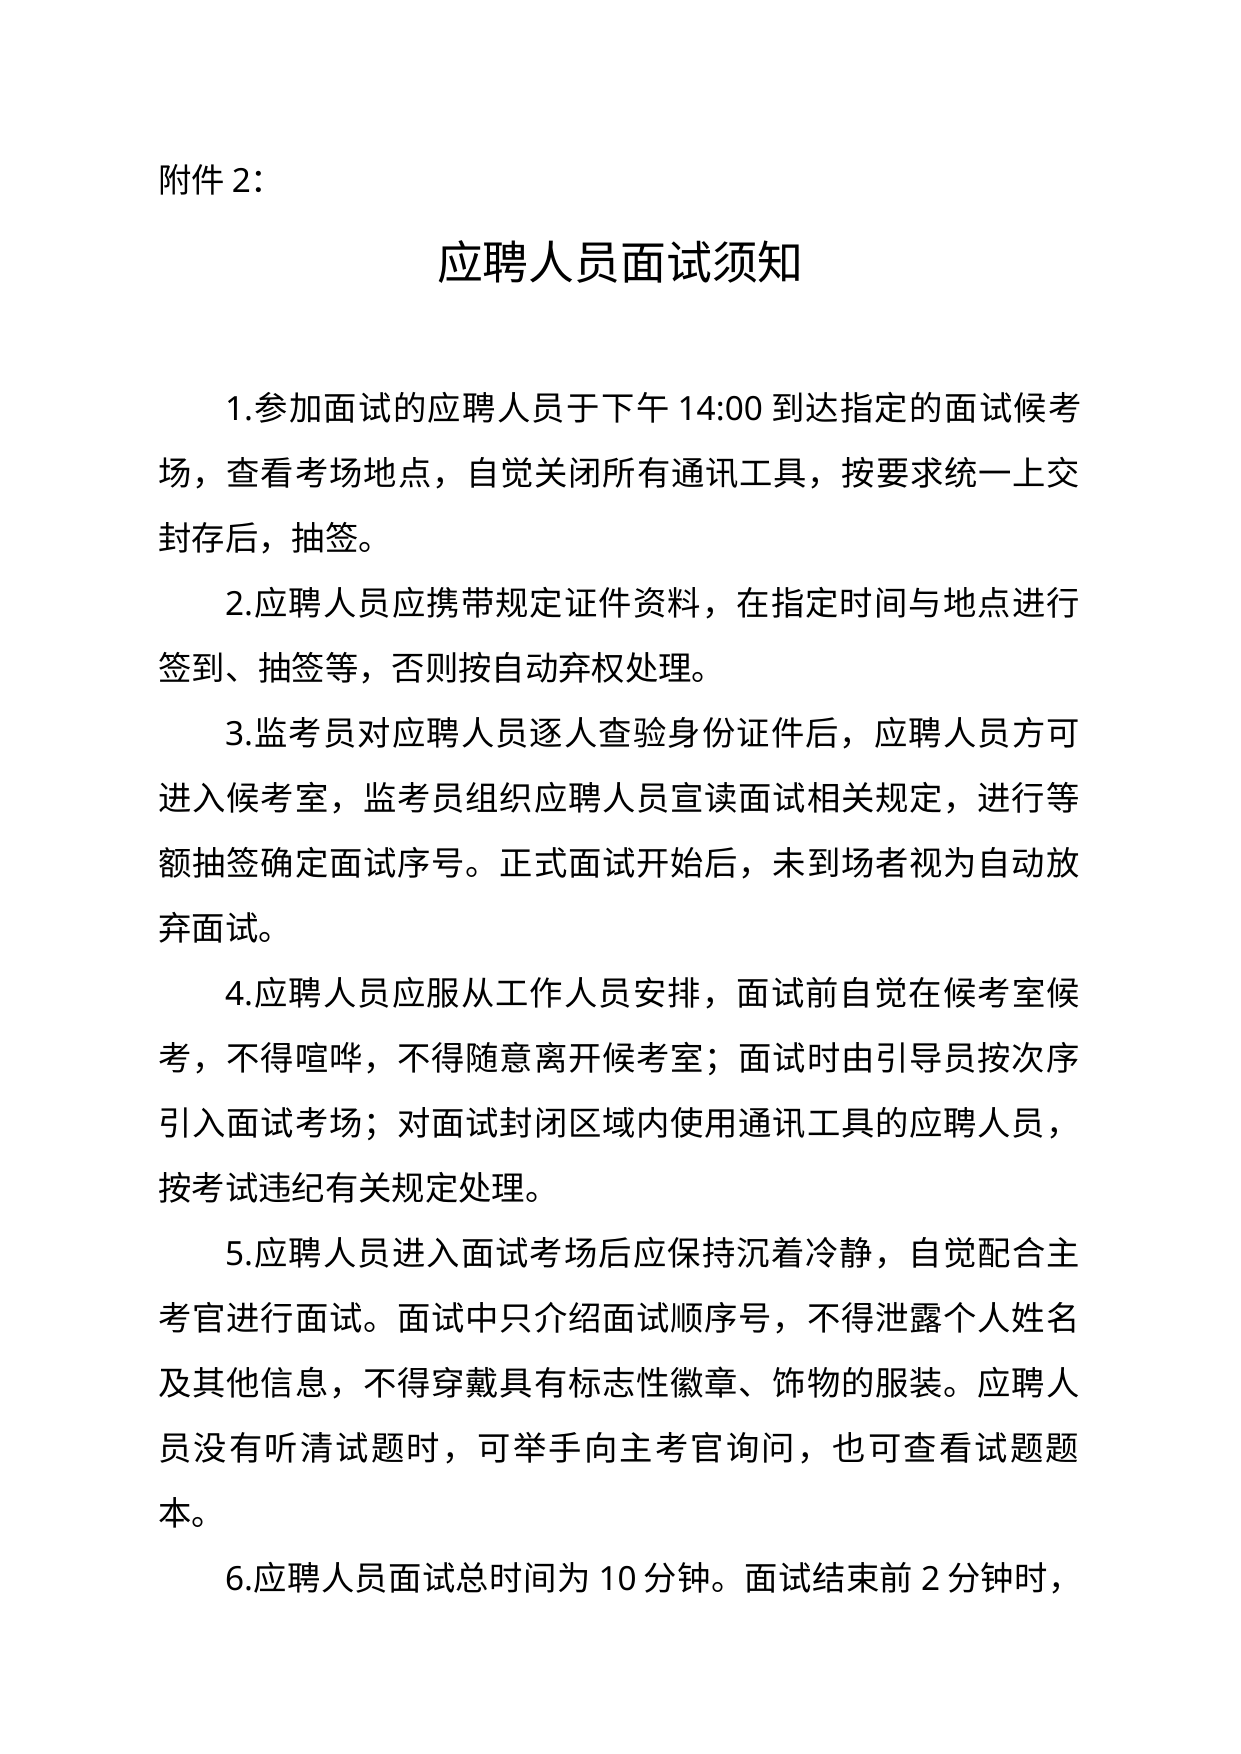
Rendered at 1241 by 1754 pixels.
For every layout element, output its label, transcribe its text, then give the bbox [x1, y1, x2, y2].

text 应聘人员面试须知 [158, 211, 1082, 308]
list 3.监考员对应聘人员逐人查验身份证件后，应聘人员方可进入候考室，监考员组织应聘人员宣读面试相关规定，进行等额抽签确定面试序号。正式面试开始后，未到场者视为自动放弃面试。 [158, 698, 1082, 958]
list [158, 1543, 1082, 1608]
text 附件2： [158, 146, 1082, 211]
list 5.应聘人员进入面试考场后应保持沉着冷静，自觉配合主考官进行面试。面试中只介绍面试顺序号，不得泄露个人姓名及其他信息，不得穿戴具有标志性徽章、饰物的服装。应聘人员没有听清试题时，可举手向主考官询问，也可查看试题题本。 [158, 1218, 1082, 1543]
list 1.参加面试的应聘人员于下午14:00到达指定的面试候考场，查看考场地点，自觉关闭所有通讯工具，按要求统一上交封存后，抽签。 [158, 373, 1082, 568]
list 2.应聘人员应携带规定证件资料，在指定时间与地点进行签到、抽签等，否则按自动弃权处理。 [158, 568, 1082, 698]
list 4.应聘人员应服从工作人员安排，面试前自觉在候考室候考，不得喧哗，不得随意离开候考室；面试时由引导员按次序引入面试考场；对面试封闭区域内使用通讯工具的应聘人员，按考试违纪有关规定处理。 [158, 958, 1082, 1218]
